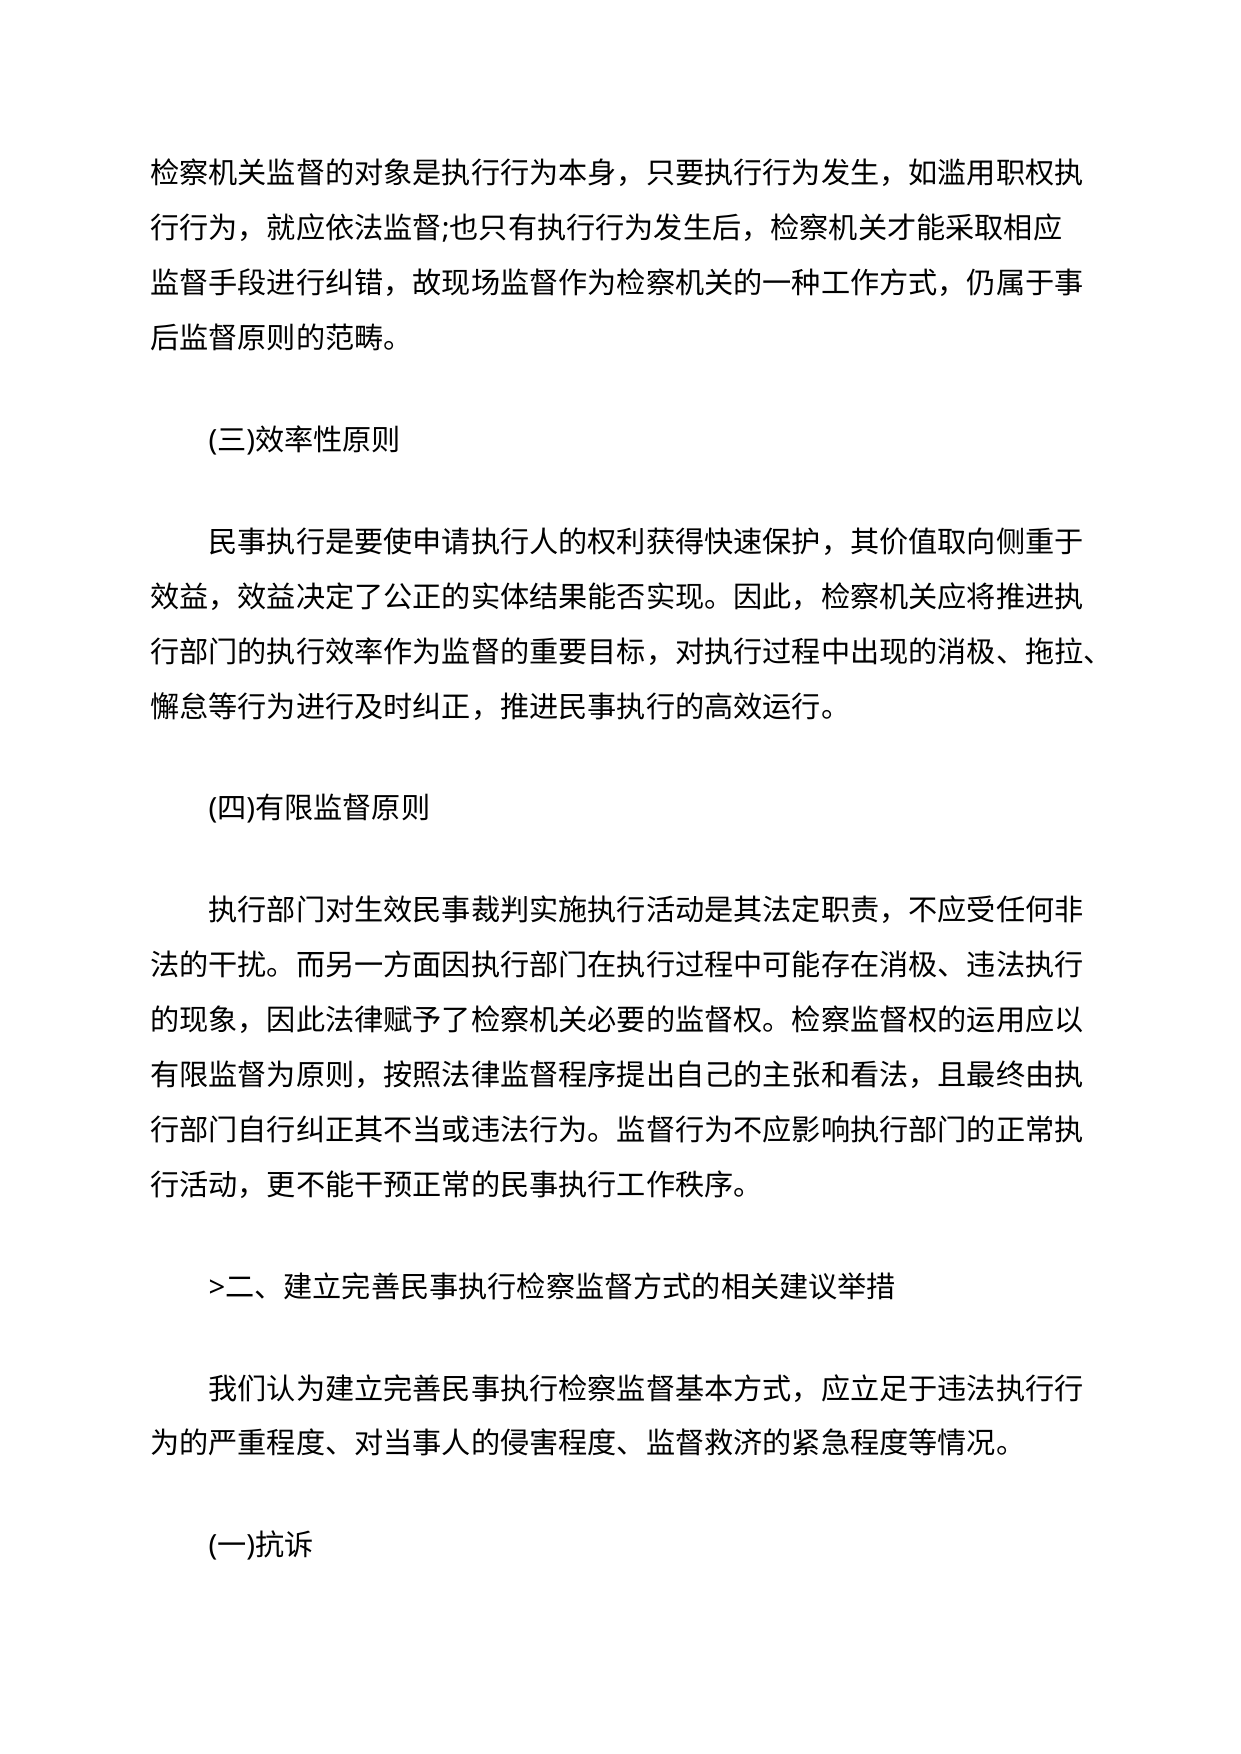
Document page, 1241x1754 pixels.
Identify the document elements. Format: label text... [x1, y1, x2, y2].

text 民事执行是要使申请执行人的权利获得快速保护，其价值取向侧重于效益，效益决定了公正的实体结果能否实现。因此，检察机关应将推进执行部门的执行效率作为监督的重要目标，对执行过程中出现的消极、拖拉、懈怠等行为进行及时纠正，推进民事执行的高效运行。 [150, 518, 1090, 726]
text 执行部门对生效民事裁判实施执行活动是其法定职责，不应受任何非法的干扰。而另一方面因执行部门在执行过程中可能存在消极、违法执行的现象，因此法律赋予了检察机关必要的监督权。检察监督权的运用应以有限监督为原则，按照法律监督程序提出自己的主张和看法，且最终由执行部门自行纠正其不当或违法行为。监督行为不应影响执行部门的正常执行活动，更不能干预正常的民事执行工作秩序。 [150, 887, 1090, 1204]
text 我们认为建立完善民事执行检察监督基本方式，应立足于违法执行行为的严重程度、对当事人的侵害程度、监督救济的紧急程度等情况。 [150, 1365, 1090, 1462]
text (一)抗诉 [150, 1522, 1090, 1564]
text (四)有限监督原则 [150, 785, 1090, 827]
text (三)效率性原则 [150, 417, 1090, 459]
text >二、建立完善民事执行检察监督方式的相关建议举措 [150, 1263, 1090, 1306]
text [150, 150, 1090, 357]
